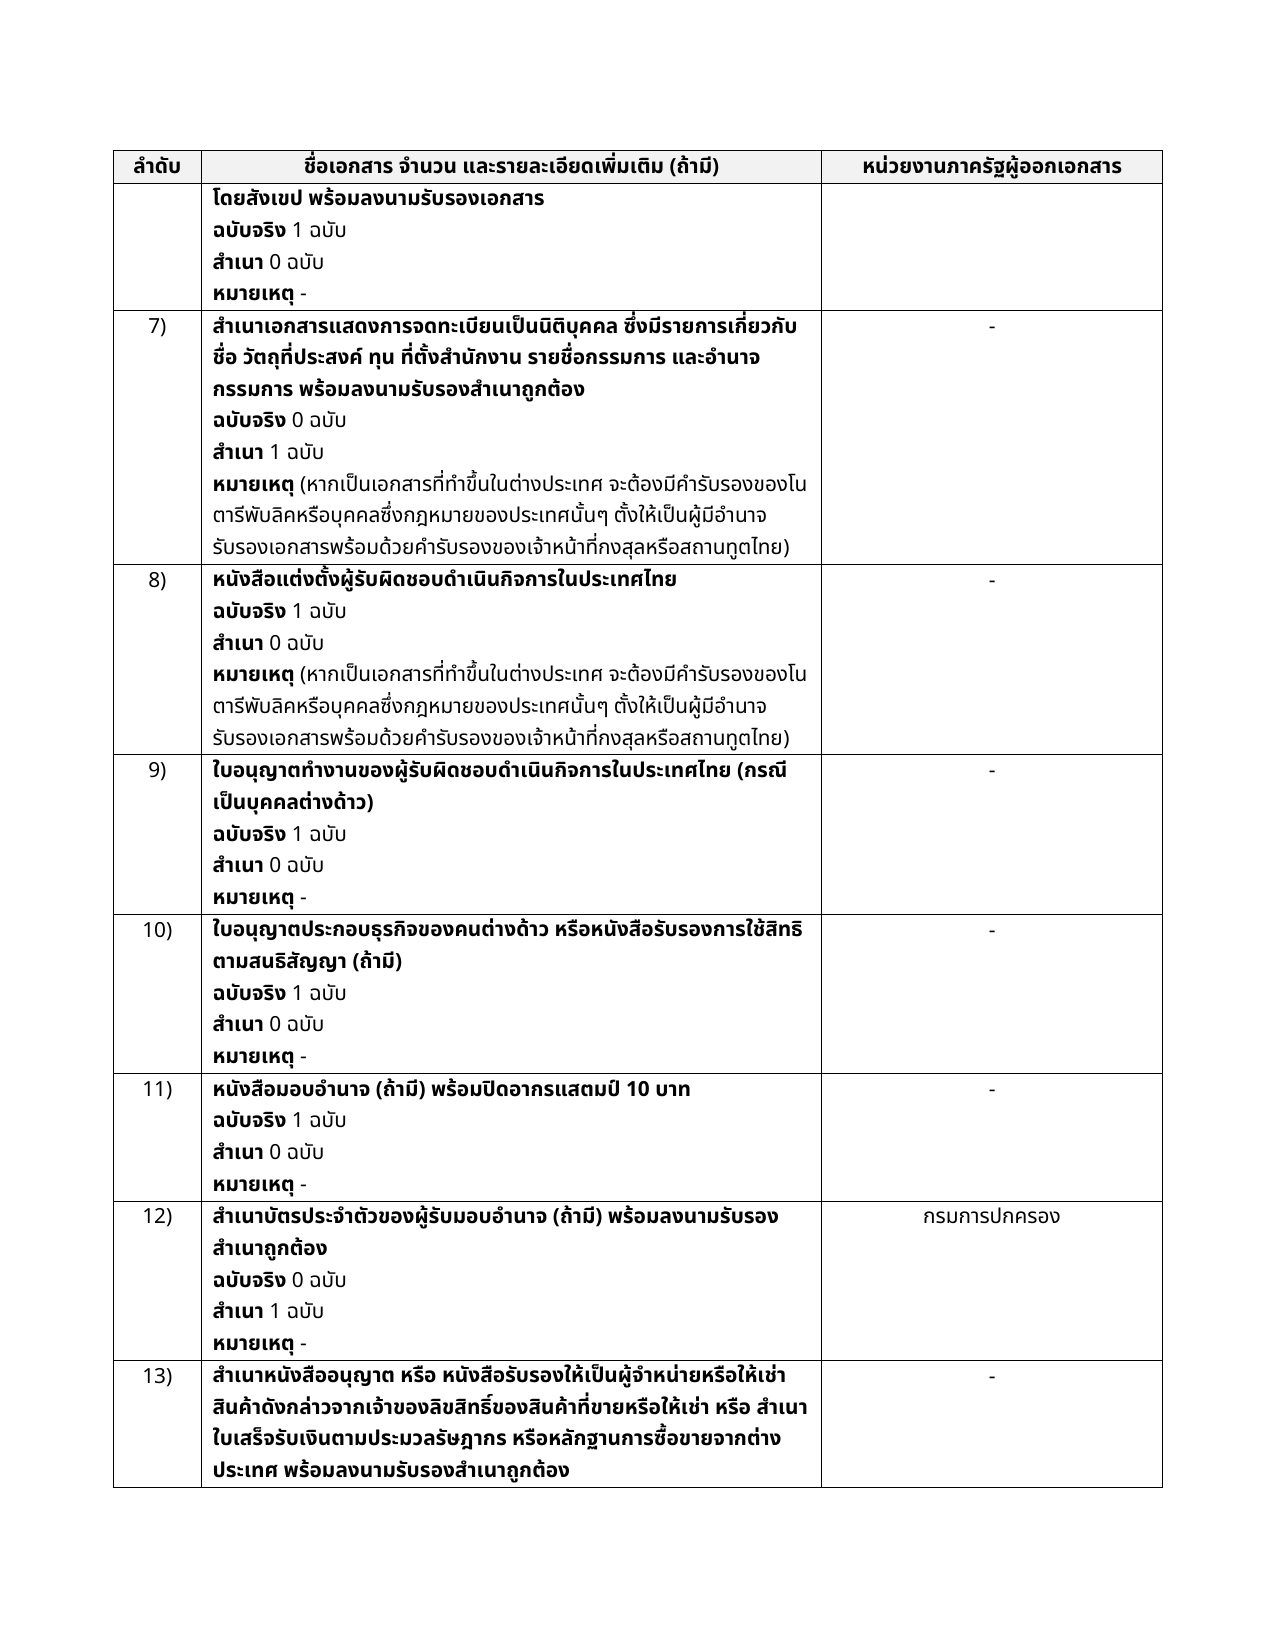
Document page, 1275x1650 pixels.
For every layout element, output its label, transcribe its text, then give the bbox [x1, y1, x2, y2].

table_cell - [822, 915, 1162, 1073]
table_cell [202, 184, 821, 310]
table_cell กรมการปกครอง [822, 1202, 1162, 1360]
table_cell 9) [114, 755, 201, 914]
table_cell 6) [114, 184, 201, 310]
table_cell - [822, 755, 1162, 914]
table_cell 7) [114, 311, 201, 564]
table_cell 13) [114, 1361, 201, 1487]
table_cell หนังสือมอบอำนาจ (ถ้ามี) พร้อมปิดอากรแสตมป์ 10 บาท ฉบับจริง 1 ฉบับ สำเนา 0 ฉบับ - [202, 1074, 821, 1201]
table_cell 10) [114, 915, 201, 1073]
table_cell - [822, 1361, 1162, 1487]
table_cell ใบอนุญาตทำงานของผู้รับผิดชอบดำเนินกิจการในประเทศไทย (กรณีเป็นบุคคลต่างด้าว) ฉบับจริง 1 ฉบับ สำเนา 0 ฉบับ - [202, 755, 821, 914]
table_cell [202, 1361, 821, 1487]
table_cell - [822, 565, 1162, 754]
table_cell 11) [114, 1074, 201, 1201]
table_header ชื่อเอกสาร จำนวน และรายละเอียดเพิ่มเติม (ถ้ามี) [202, 151, 821, 183]
table_cell 8) [114, 565, 201, 754]
table_cell - [822, 1074, 1162, 1201]
table_cell - [822, 184, 1162, 310]
table_cell หนังสือแต่งตั้งผู้รับผิดชอบดำเนินกิจการในประเทศไทย ฉบับจริง 1 ฉบับ สำเนา 0 ฉบับ (หากเป็นเอกสารที่ทำขึ้นในต่างประเทศ จะต้องมีคำรับรองของโนตารีพับลิคหรือบุคคลซึ่งกฎหมายของประเทศนั้นๆ ตั้งให้เป็นผู้มีอำนาจรับรองเอกสารพร้อมด้วยคำรับรองของเจ้าหน้าที่กงสุลหรือสถานทูตไทย) [202, 565, 821, 754]
table_header ลำดับ [114, 151, 201, 183]
table_cell - [822, 311, 1162, 564]
table_header หน่วยงานภาครัฐผู้ออกเอกสาร [822, 151, 1162, 183]
table_cell 12) [114, 1202, 201, 1360]
table_cell สำเนาเอกสารแสดงการจดทะเบียนเป็นนิติบุคคล ซึ่งมีรายการเกี่ยวกับชื่อ วัตถุที่ประสงค์ ทุน ที่ตั้งสำนักงาน รายชื่อกรรมการ และอำนาจกรรมการ พร้อมลงนามรับรองสำเนาถูกต้อง ฉบับจริง 0 ฉบับ สำเนา 1 ฉบับ (หากเป็นเอกสารที่ทำขึ้นในต่างประเทศ จะต้องมีคำรับรองของโนตารีพับลิคหรือบุคคลซึ่งกฎหมายของประเทศนั้นๆ ตั้งให้เป็นผู้มีอำนาจรับรองเอกสารพร้อมด้วยคำรับรองของเจ้าหน้าที่กงสุลหรือสถานทูตไทย) [202, 311, 821, 564]
table_cell ใบอนุญาตประกอบธุรกิจของคนต่างด้าว หรือหนังสือรับรองการใช้สิทธิตามสนธิสัญญา (ถ้ามี) ฉบับจริง 1 ฉบับ สำเนา 0 ฉบับ - [202, 915, 821, 1073]
table_cell สำเนาบัตรประจำตัวของผู้รับมอบอำนาจ (ถ้ามี) พร้อมลงนามรับรองสำเนาถูกต้อง ฉบับจริง 0 ฉบับ สำเนา 1 ฉบับ - [202, 1202, 821, 1360]
